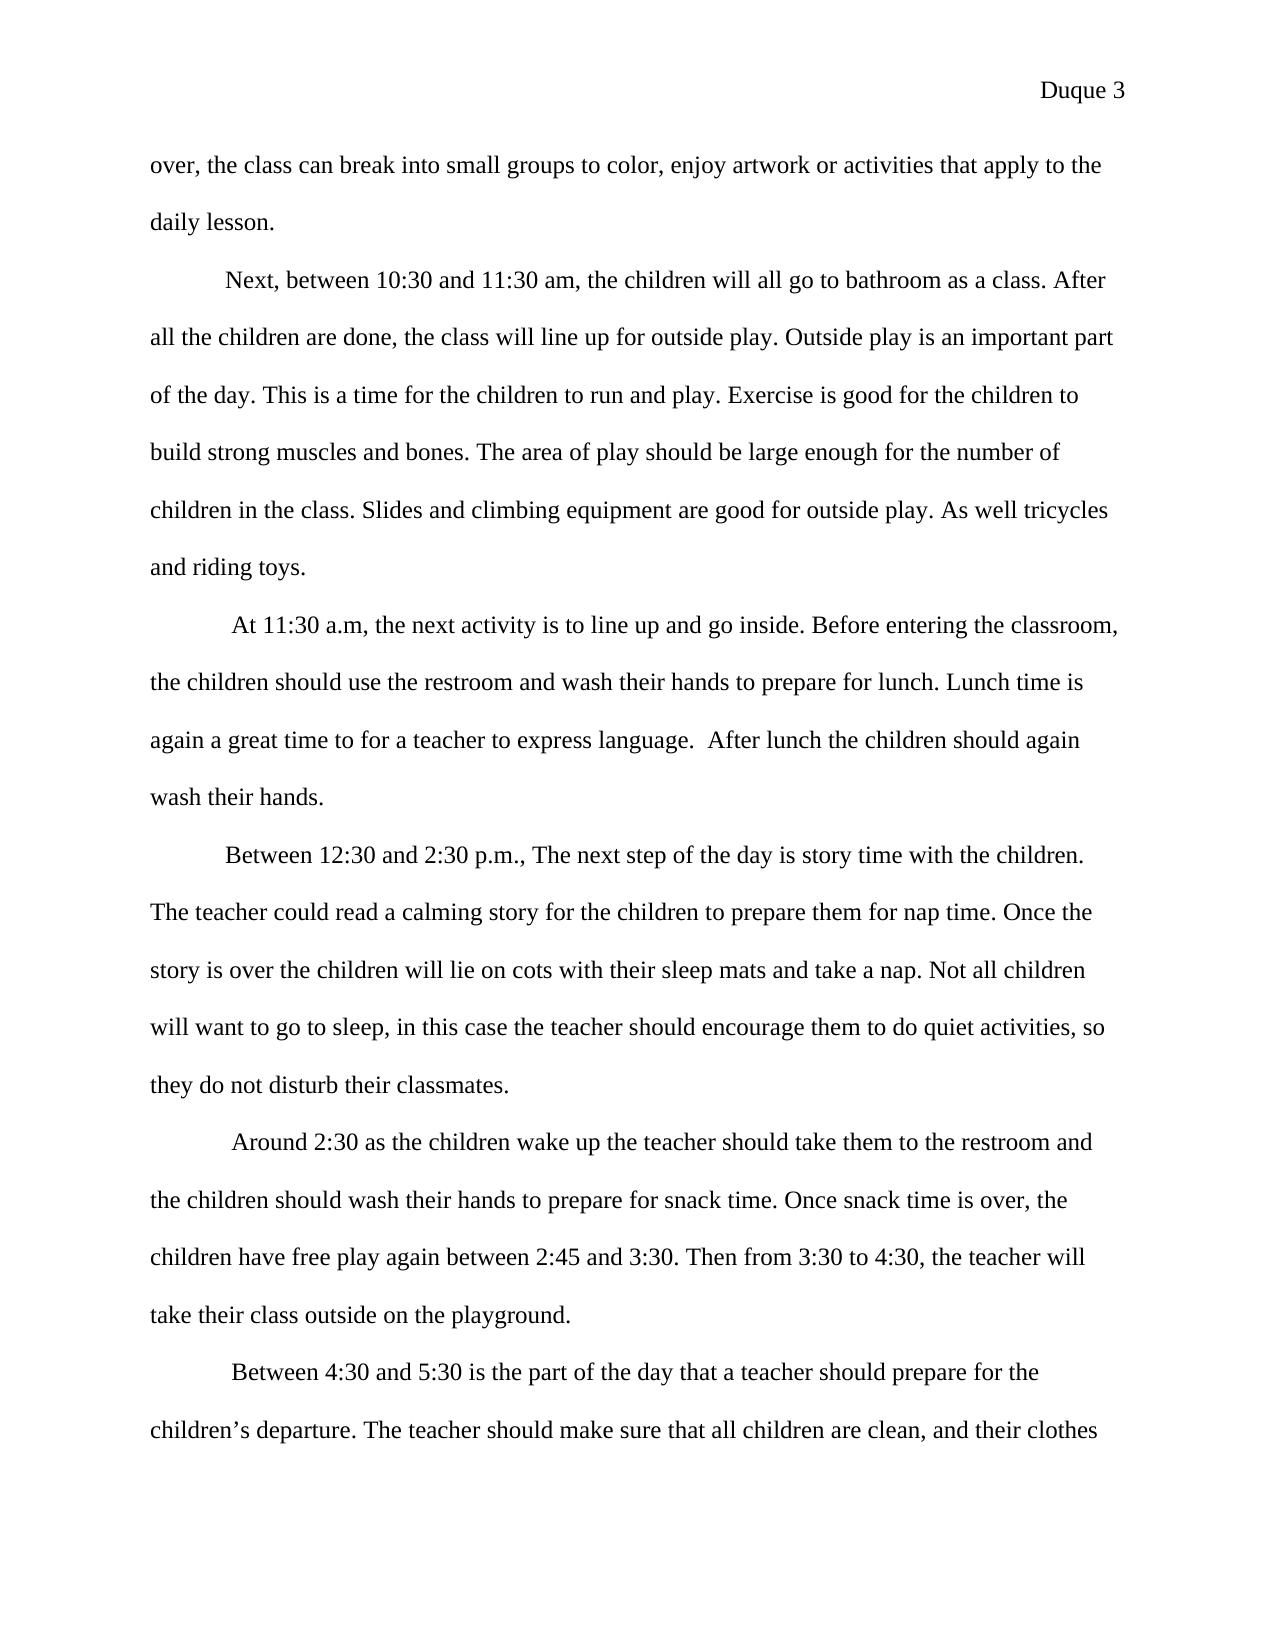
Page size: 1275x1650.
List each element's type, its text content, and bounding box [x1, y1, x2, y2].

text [150, 150, 1125, 236]
text Between 12:30 and 2:30 p.m., The next step of the day is story time with the children. The teacher could read a calming story for the children to prepare them for nap time. Once the story is over the children will lie on cots with their sleep mats and take a nap. Not all children will want to go to sleep, in this case the teacher should encourage them to do quiet activities, so they do not disturb their classmates. [150, 840, 1125, 1099]
text Around 2:30 as the children wake up the teacher should take them to the restroom and the children should wash their hands to prepare for snack time. Once snack time is over, the children have free play again between 2:45 and 3:30. Then from 3:30 to 4:30, the teacher will take their class outside on the playground. [150, 1127, 1125, 1329]
text At 11:30 a.m, the next activity is to line up and go inside. Before entering the classroom, the children should use the restroom and wash their hands to prepare for lunch. Lunch time is again a great time to for a teacher to express language. After lunch the children should again wash their hands. [150, 610, 1125, 811]
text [150, 1357, 1125, 1444]
text Next, between 10:30 and 11:30 am, the children will all go to bathroom as a class. After all the children are done, the class will line up for outside play. Outside play is an important part of the day. This is a time for the children to run and play. Exercise is good for the children to build strong muscles and bones. The area of play should be large enough for the number of children in the class. Slides and climbing equipment are good for outside play. As well tricycles and riding toys. [150, 265, 1125, 581]
